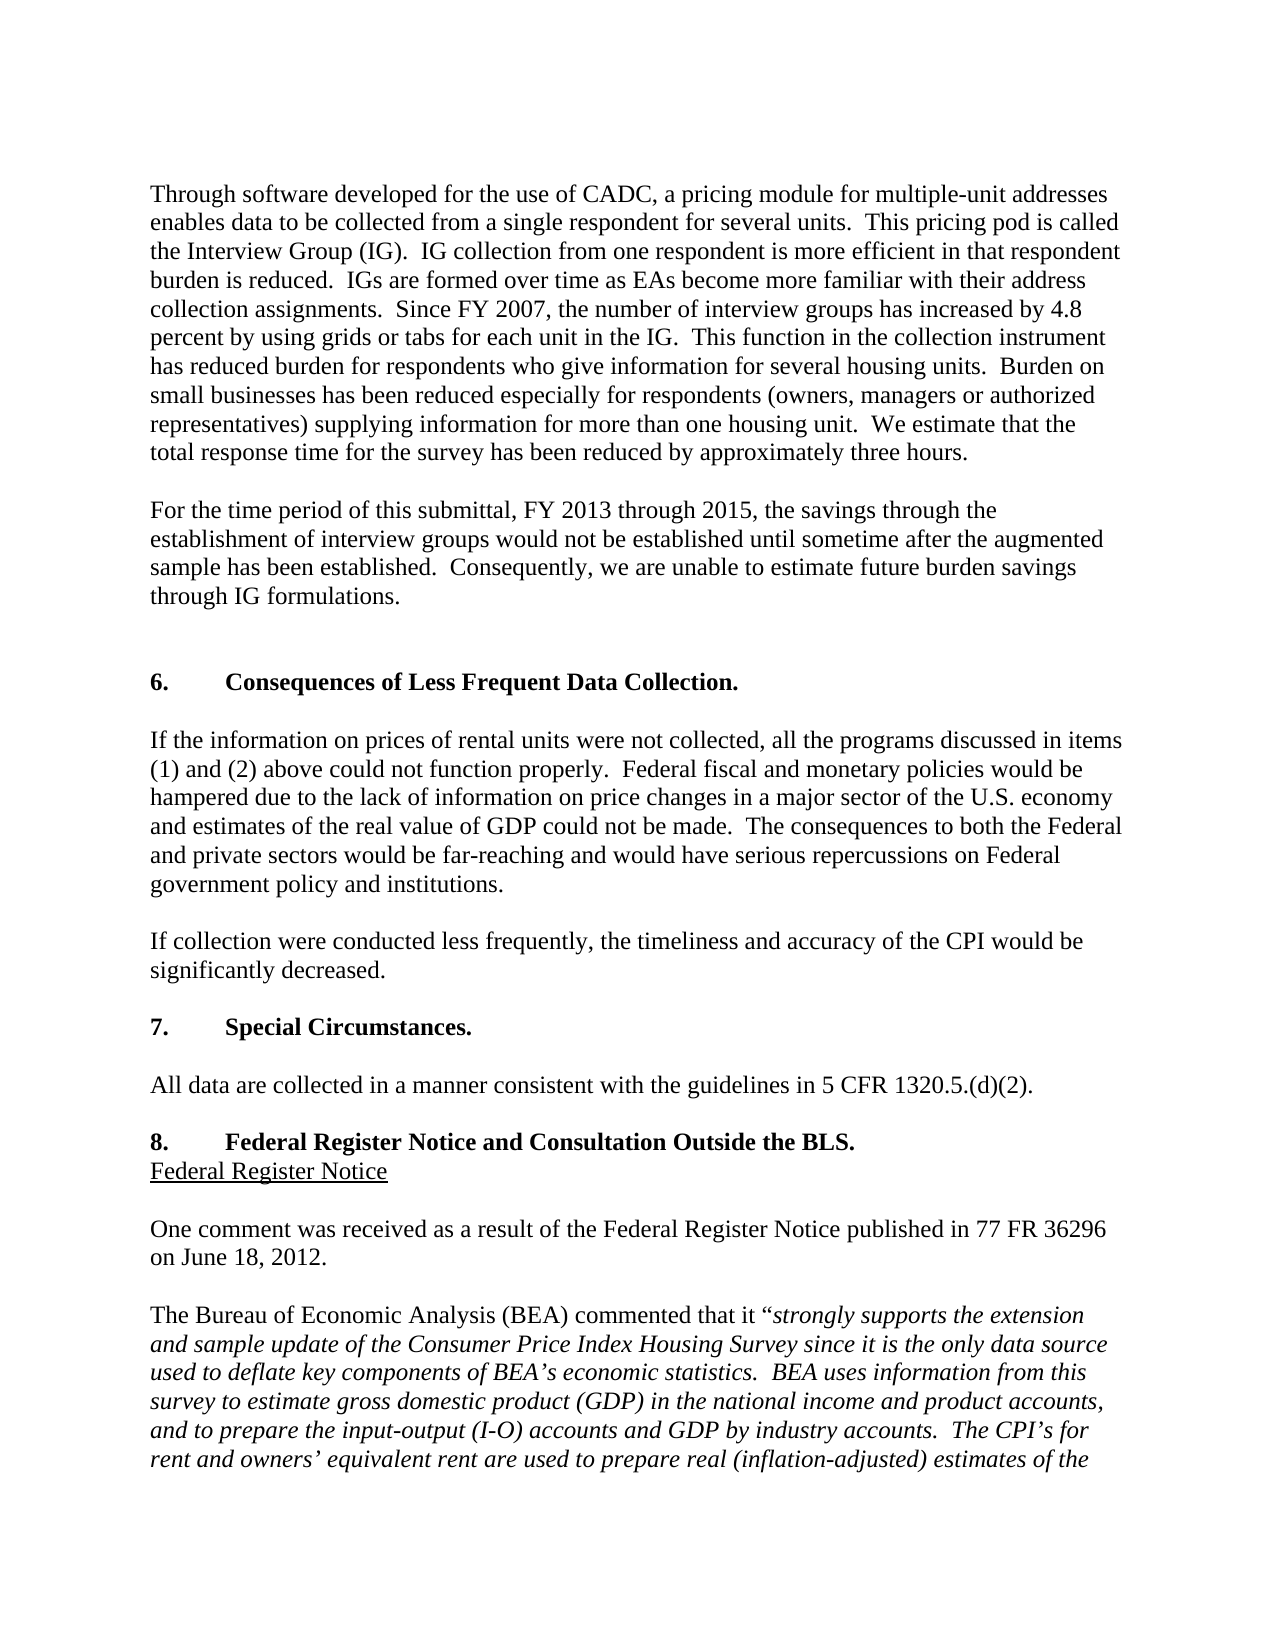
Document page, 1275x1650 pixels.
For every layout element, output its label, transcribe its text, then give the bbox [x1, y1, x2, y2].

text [150, 1300, 1125, 1472]
text 8. Federal Register Notice and Consultation Outside the BLS. [150, 1127, 1125, 1156]
text 7. Special Circumstances. [150, 1012, 1125, 1041]
text All data are collected in a manner consistent with the guidelines in 5 CFR 1320.5.(d)(2). [150, 1070, 1125, 1099]
text 6. Consequences of Less Frequent Data Collection. [150, 667, 1125, 696]
text Through software developed for the use of CADC, a pricing module for multiple-unit addresses enables data to be collected from a single respondent for several units. This pricing pod is called the Interview Group (IG). IG collection from one respondent is more efficient in that respondent burden is reduced. IGs are formed over time as EAs become more familiar with their address collection assignments. Since FY 2007, the number of interview groups has increased by 4.8 percent by using grids or tabs for each unit in the IG. This function in the collection instrument has reduced burden for respondents who give information for several housing units. Burden on small businesses has been reduced especially for respondents (owners, managers or authorized representatives) supplying information for more than one housing unit. We estimate that the total response time for the survey has been reduced by approximately three hours. [150, 179, 1125, 466]
text Federal Register Notice [150, 1156, 1125, 1185]
text If collection were conducted less frequently, the timeliness and accuracy of the CPI would be significantly decreased. [150, 926, 1125, 984]
text If the information on prices of rental units were not collected, all the programs discussed in items (1) and (2) above could not function properly. Federal fiscal and monetary policies would be hampered due to the lack of information on price changes in a major sector of the economy and estimates of the real value of GDP could not be made. The consequences to both the Federal and private sectors would be far-reaching and would have serious repercussions on Federal government policy and institutions. [150, 725, 1125, 897]
text For the time period of this submittal, FY 2013 through 2015, the savings through the establishment of interview groups would not be established until sometime after the augmented sample has been established. Consequently, we are unable to estimate future burden savings through IG formulations. [150, 495, 1125, 610]
text One comment was received as a result of the Federal Register Notice published in 77 FR 36296 on June 18, 2012. [150, 1214, 1125, 1271]
